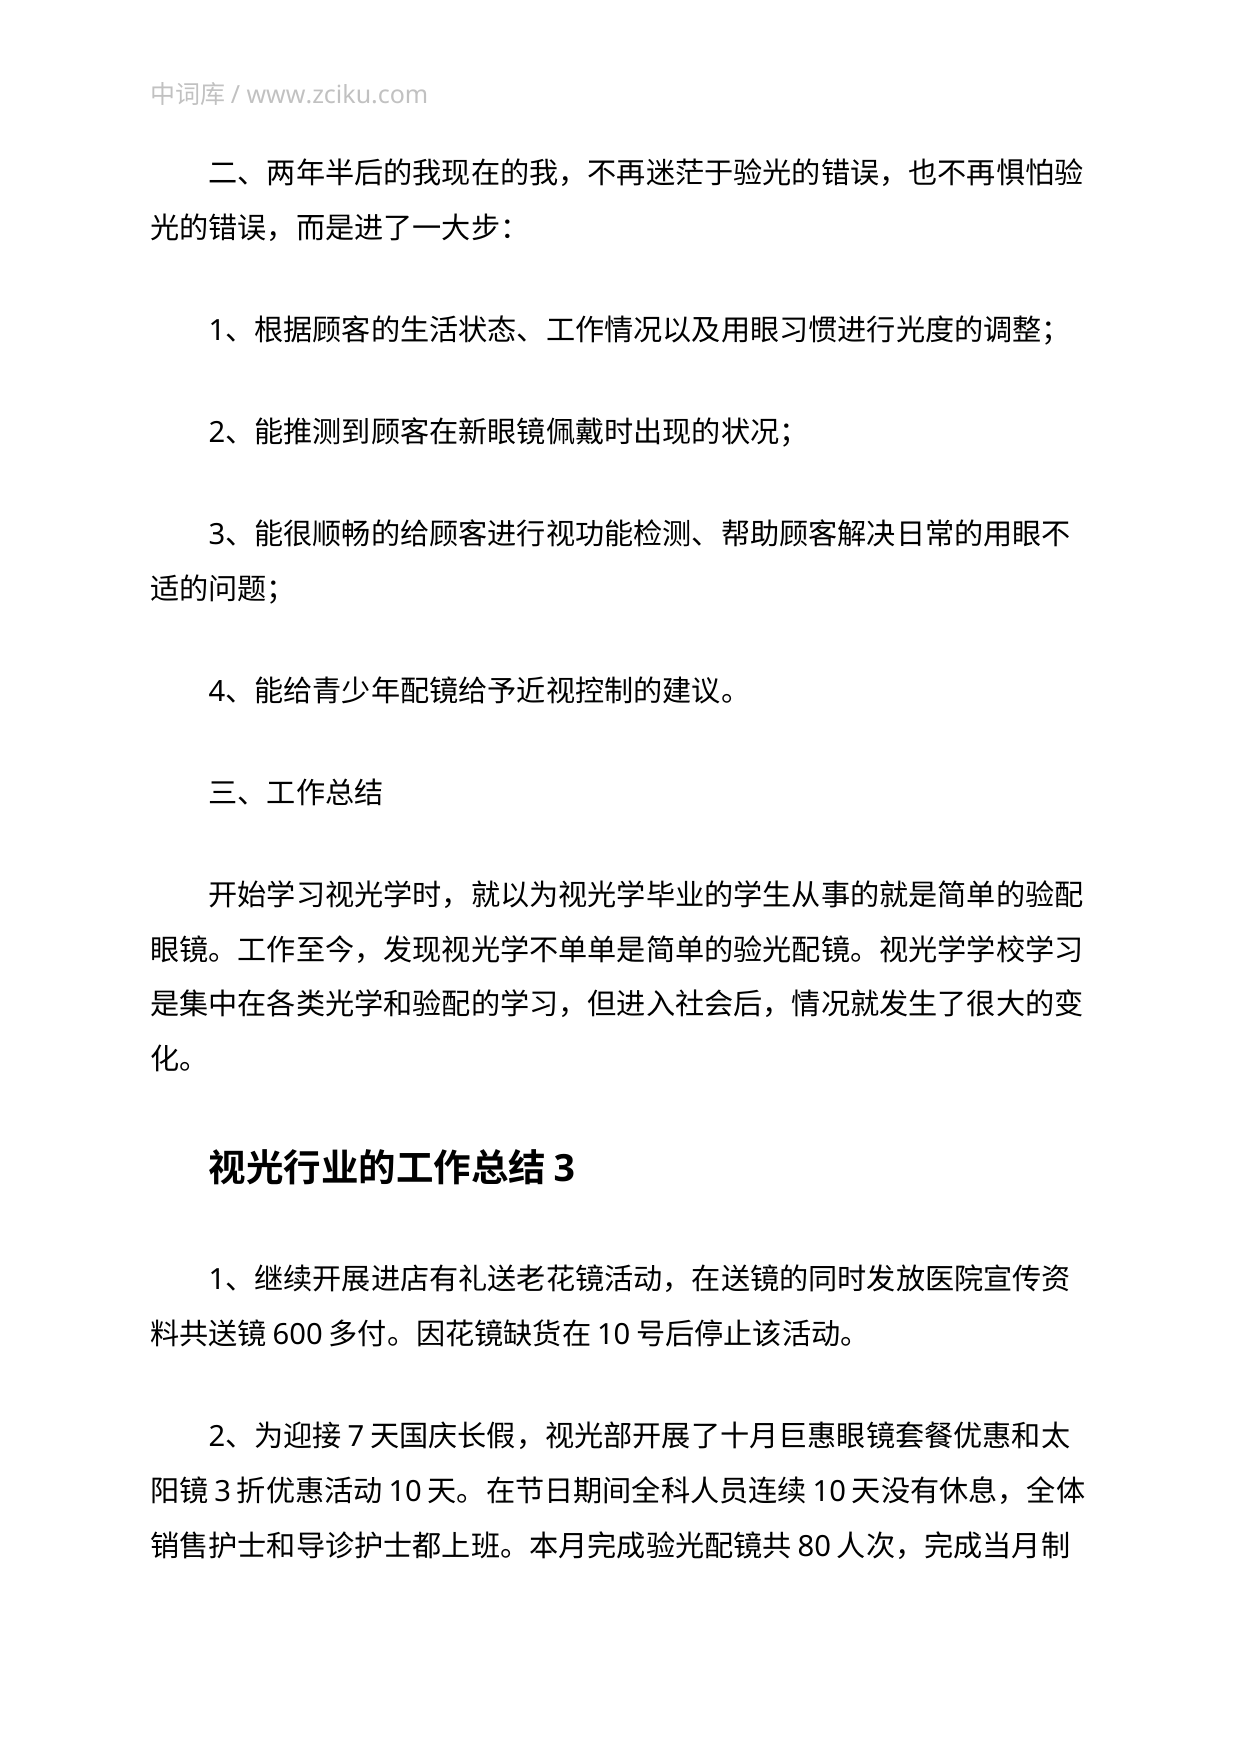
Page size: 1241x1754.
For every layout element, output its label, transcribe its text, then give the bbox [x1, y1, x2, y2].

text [150, 1412, 1090, 1564]
text 开始学习视光学时，就以为视光学毕业的学生从事的就是简单的验配眼镜。工作至今，发现视光学不单单是简单的验光配镜。视光学学校学习是集中在各类光学和验配的学习，但进入社会后，情况就发生了很大的变化。 [150, 871, 1090, 1078]
text 二、两年半后的我现在的我，不再迷茫于验光的错误，也不再惧怕验光的错误，而是进了一大步： [150, 150, 1090, 247]
text 视光行业的工作总结3 [150, 1138, 1090, 1192]
text 1、根据顾客的生活状态、工作情况以及用眼习惯进行光度的调整； [150, 307, 1090, 349]
text 1、继续开展进店有礼送老花镜活动，在送镜的同时发放医院宣传资料共送镜600多付。因花镜缺货在10号后停止该活动。 [150, 1255, 1090, 1353]
text 4、能给青少年配镜给予近视控制的建议。 [150, 667, 1090, 710]
text 三、工作总结 [150, 769, 1090, 812]
text 3、能很顺畅的给顾客进行视功能检测、帮助顾客解决日常的用眼不适的问题； [150, 511, 1090, 608]
text 2、能推测到顾客在新眼镜佩戴时出现的状况； [150, 409, 1090, 451]
